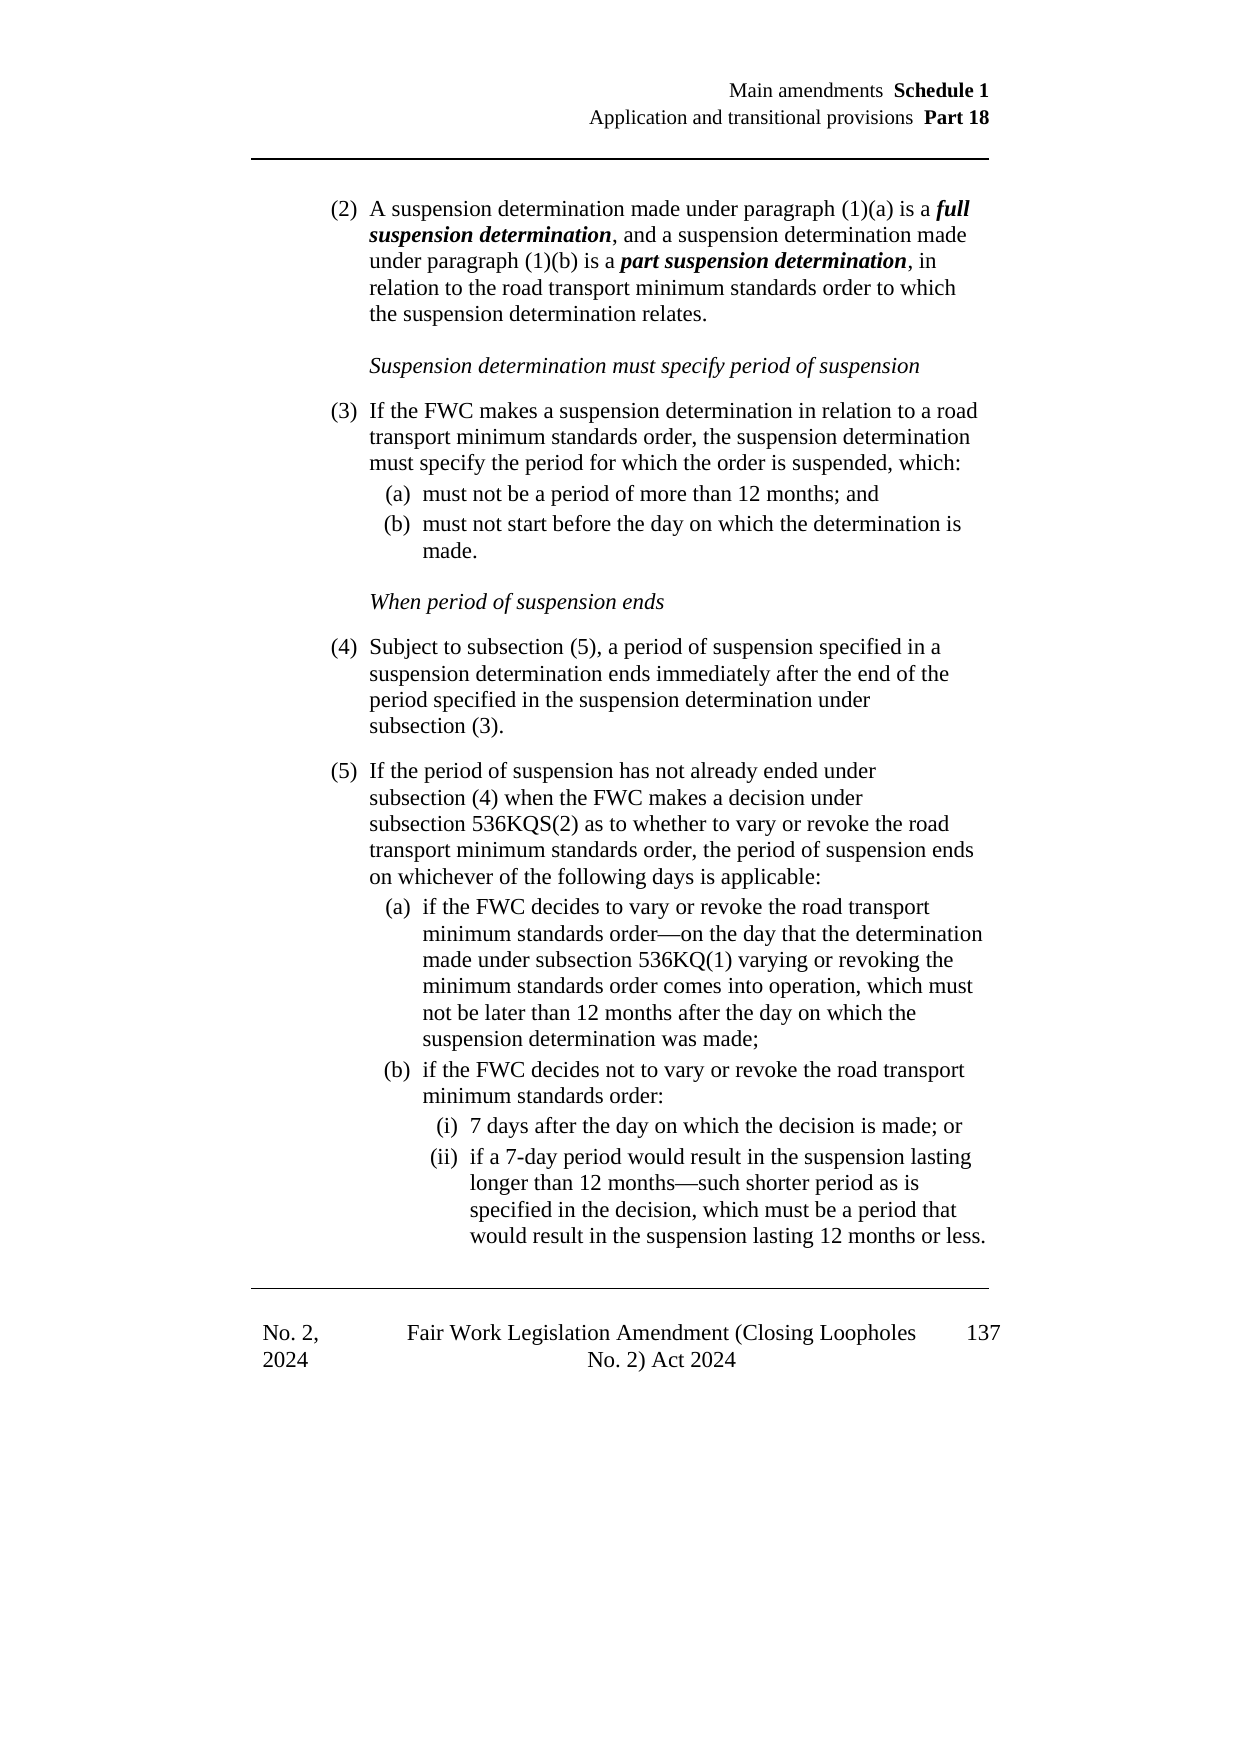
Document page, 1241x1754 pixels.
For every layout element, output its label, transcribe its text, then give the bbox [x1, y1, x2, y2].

text (5) If the period of suspension has not already ended under subsection (4) when the FWC makes a decision under subsection 536KQS(2) as to whether to vary or revoke the road transport minimum standards order, the period of suspension ends on whichever of the following days is applicable: [251, 757, 989, 889]
text (b) must not start before the day on which the determination is made. [251, 511, 989, 563]
text (4) Subject to subsection (5), a period of suspension specified in a suspension determination ends immediately after the end of the period specified in the suspension determination under subsection (3). [251, 633, 989, 739]
text (a) if the FWC decides to vary or revoke the road transport minimum standards order—on the day that the determination made under subsection 536KQ(1) varying or revoking the minimum standards order comes into operation, which must not be later than 12 months after the day on which the suspension determination was made; [251, 893, 989, 1052]
text (a) must not be a period of more than 12 months; and [251, 480, 989, 506]
text (b) if the FWC decides not to vary or revoke the road transport minimum standards order: [251, 1056, 989, 1108]
text (2) A suspension determination made under paragraph (1)(a) is a full suspension determination, and a suspension determination made under paragraph (1)(b) is a part suspension determination, in relation to the road transport minimum standards order to which the suspension determination relates. [251, 195, 989, 327]
text When period of suspension ends [369, 588, 989, 614]
text (ii) if a 7-day period would result in the suspension lasting longer than 12 months—such shorter period as is specified in the decision, which must be a period that would result in the suspension lasting 12 months or less. [251, 1143, 989, 1248]
text (3) If the FWC makes a suspension determination in relation to a road transport minimum standards order, the suspension determination must specify the period for which the order is suspended, which: [251, 397, 989, 476]
text (i) 7 days after the day on which the decision is made; or [251, 1113, 989, 1139]
text Suspension determination must specify period of suspension [369, 352, 989, 378]
